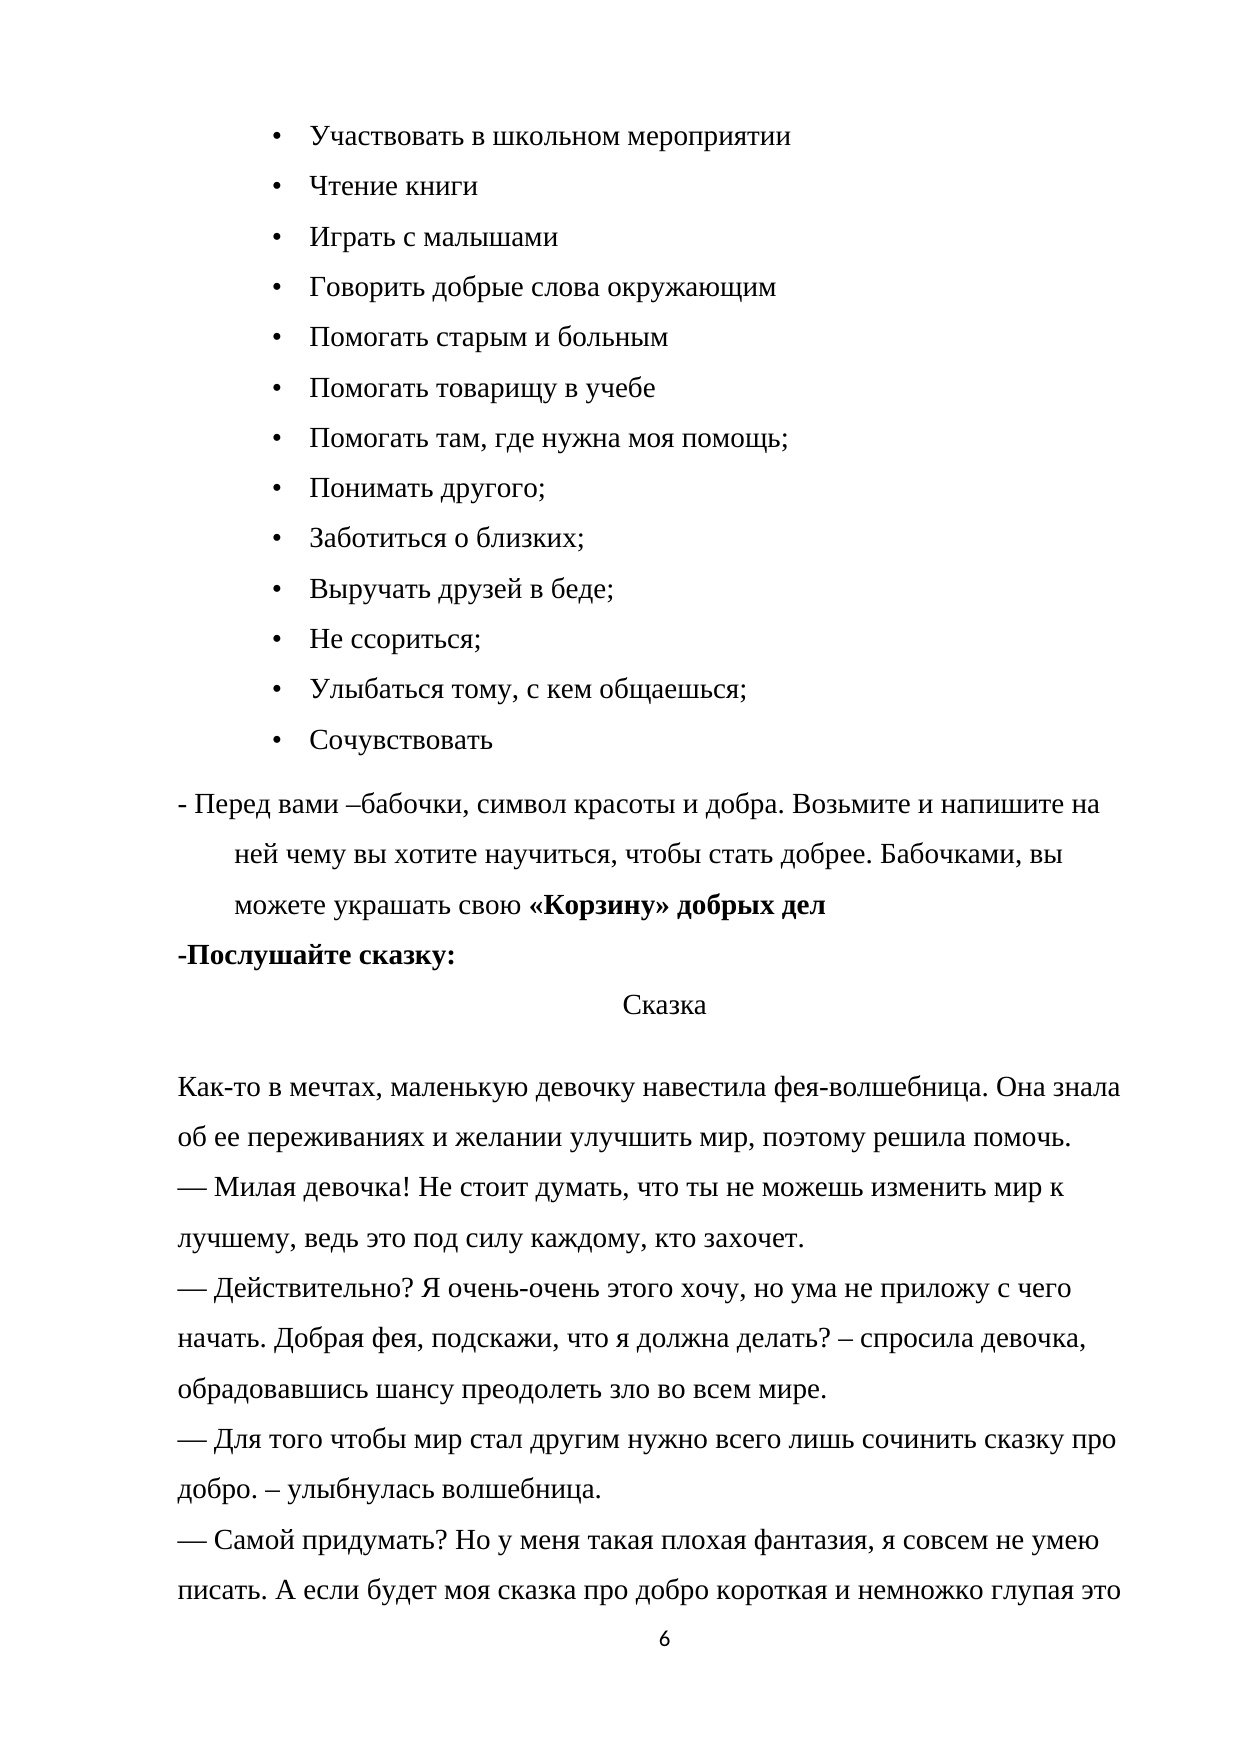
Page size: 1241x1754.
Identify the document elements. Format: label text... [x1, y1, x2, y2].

list Понимать другого; [272, 470, 1152, 504]
list Играть с малышами [272, 219, 1152, 252]
list Помогать старым и больным [272, 319, 1152, 353]
list Сочувствовать [272, 722, 1152, 755]
list Заботиться о близких; [272, 521, 1152, 554]
list Участвовать в школьном мероприятии [272, 118, 1152, 152]
text -Послушайте сказку: [177, 937, 1152, 971]
list Говорить добрые слова окружающим [272, 269, 1152, 303]
list Улыбаться тому, с кем общаешься; [272, 672, 1152, 705]
list Помогать там, где нужна моя помощь; [272, 420, 1152, 453]
text Сказка [177, 987, 1152, 1021]
list Не ссориться; [272, 621, 1152, 655]
list Выручать друзей в беде; [272, 571, 1152, 604]
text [177, 1069, 1152, 1606]
text - Перед вами –бабочки, символ красоты и добра. Возьмите и напишите на ней чему вы хотите научиться, чтобы стать добрее. Бабочками, вы можете украшать свою «Корзину» добрых дел [177, 786, 1152, 920]
list Помогать товарищу в учебе [272, 370, 1152, 403]
list Чтение книги [272, 168, 1152, 202]
